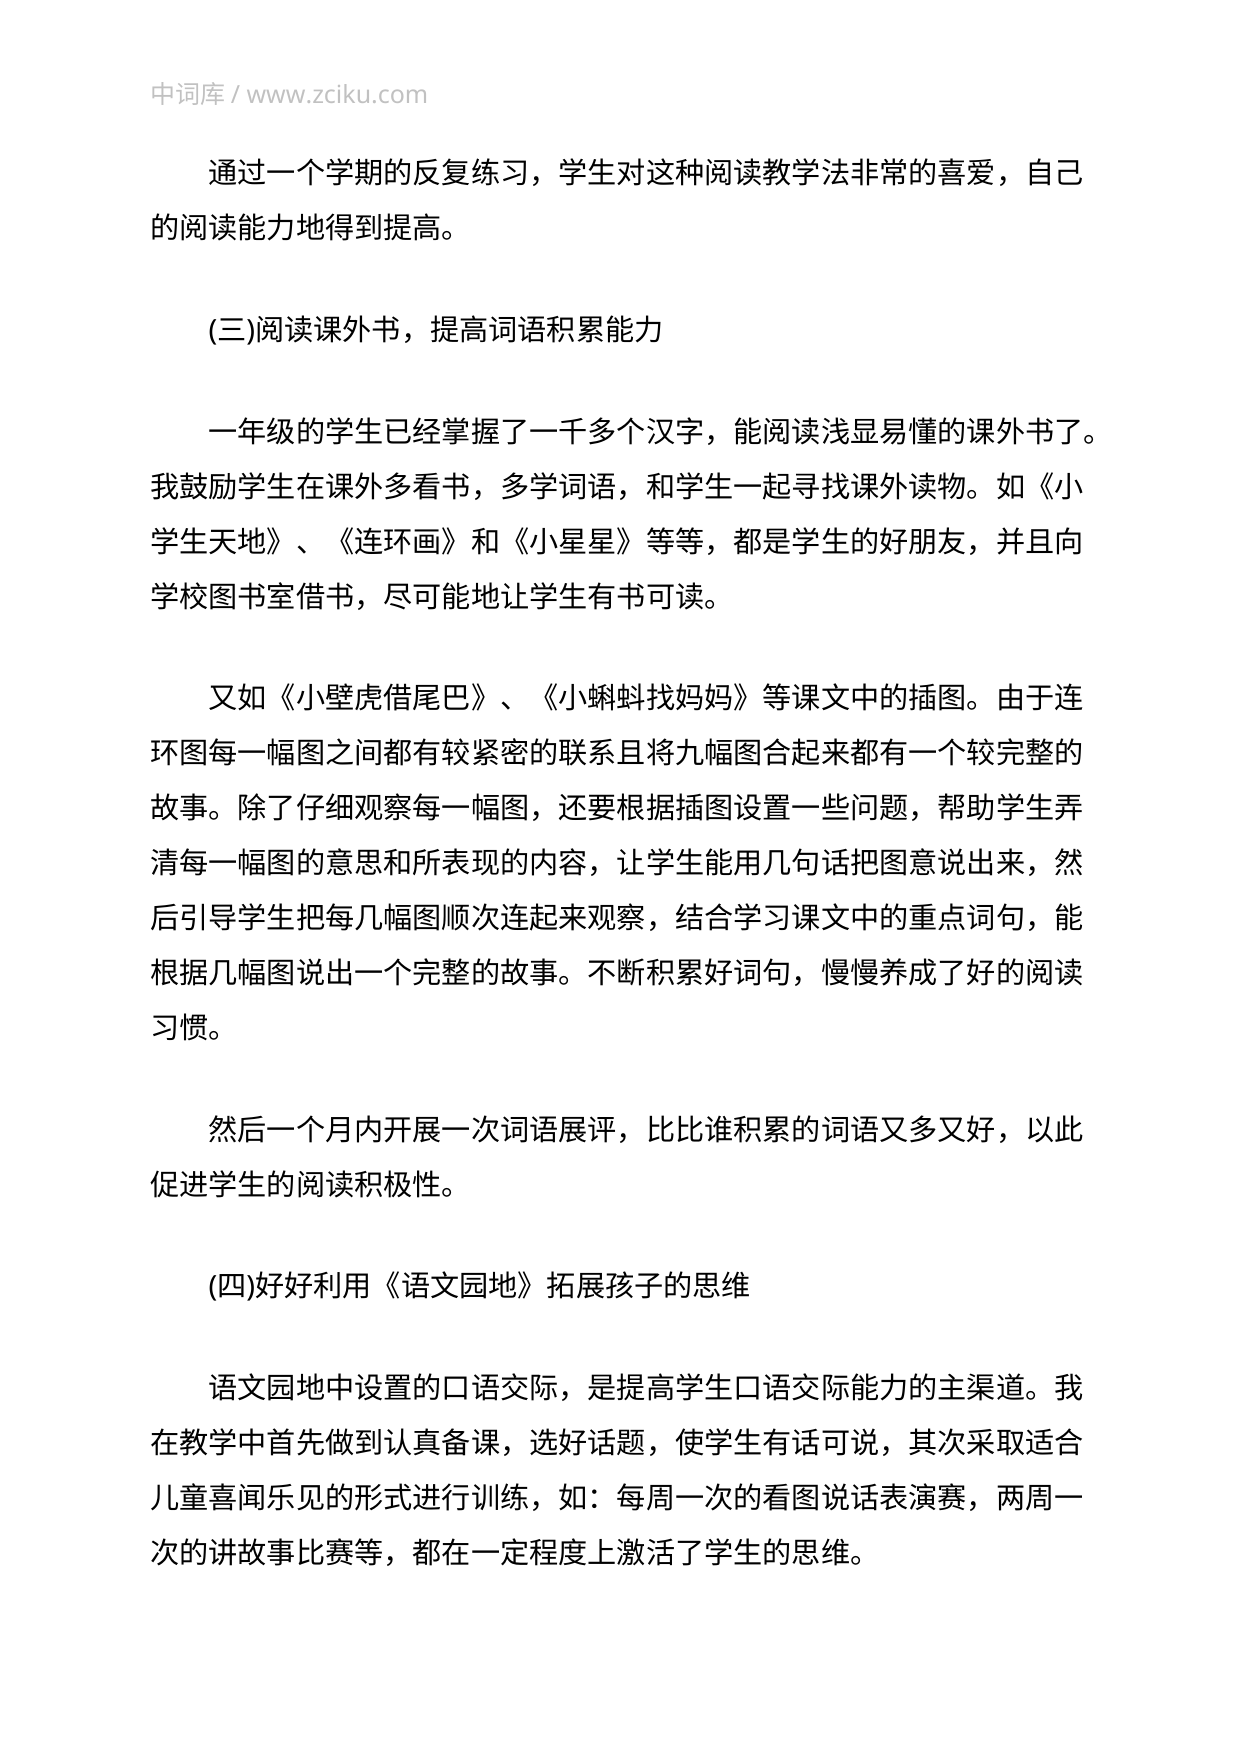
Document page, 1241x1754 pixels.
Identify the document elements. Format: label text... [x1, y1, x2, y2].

text 通过一个学期的反复练习，学生对这种阅读教学法非常的喜爱，自己的阅读能力地得到提高。 [150, 150, 1090, 247]
text (四)好好利用《语文园地》拓展孩子的思维 [150, 1263, 1090, 1305]
text 语文园地中设置的口语交际，是提高学生口语交际能力的主渠道。我在教学中首先做到认真备课，选好话题，使学生有话可说，其次采取适合儿童喜闻乐见的形式进行训练，如：每周一次的看图说话表演赛，两周一次的讲故事比赛等，都在一定程度上激活了学生的思维。 [150, 1365, 1090, 1572]
text 一年级的学生已经掌握了一千多个汉字，能阅读浅显易懂的课外书了。我鼓励学生在课外多看书，多学词语，和学生一起寻找课外读物。如《小学生天地》、《连环画》和《小星星》等等，都是学生的好朋友，并且向学校图书室借书，尽可能地让学生有书可读。 [150, 409, 1090, 616]
text 然后一个月内开展一次词语展评，比比谁积累的词语又多又好，以此促进学生的阅读积极性。 [150, 1106, 1090, 1203]
text (三)阅读课外书，提高词语积累能力 [150, 307, 1090, 349]
text 又如《小壁虎借尾巴》、《小蝌蚪找妈妈》等课文中的插图。由于连环图每一幅图之间都有较紧密的联系且将九幅图合起来都有一个较完整的故事。除了仔细观察每一幅图，还要根据插图设置一些问题，帮助学生弄清每一幅图的意思和所表现的内容，让学生能用几句话把图意说出来，然后引导学生把每几幅图顺次连起来观察，结合学习课文中的重点词句，能根据几幅图说出一个完整的故事。不断积累好词句，慢慢养成了好的阅读习惯。 [150, 675, 1090, 1047]
